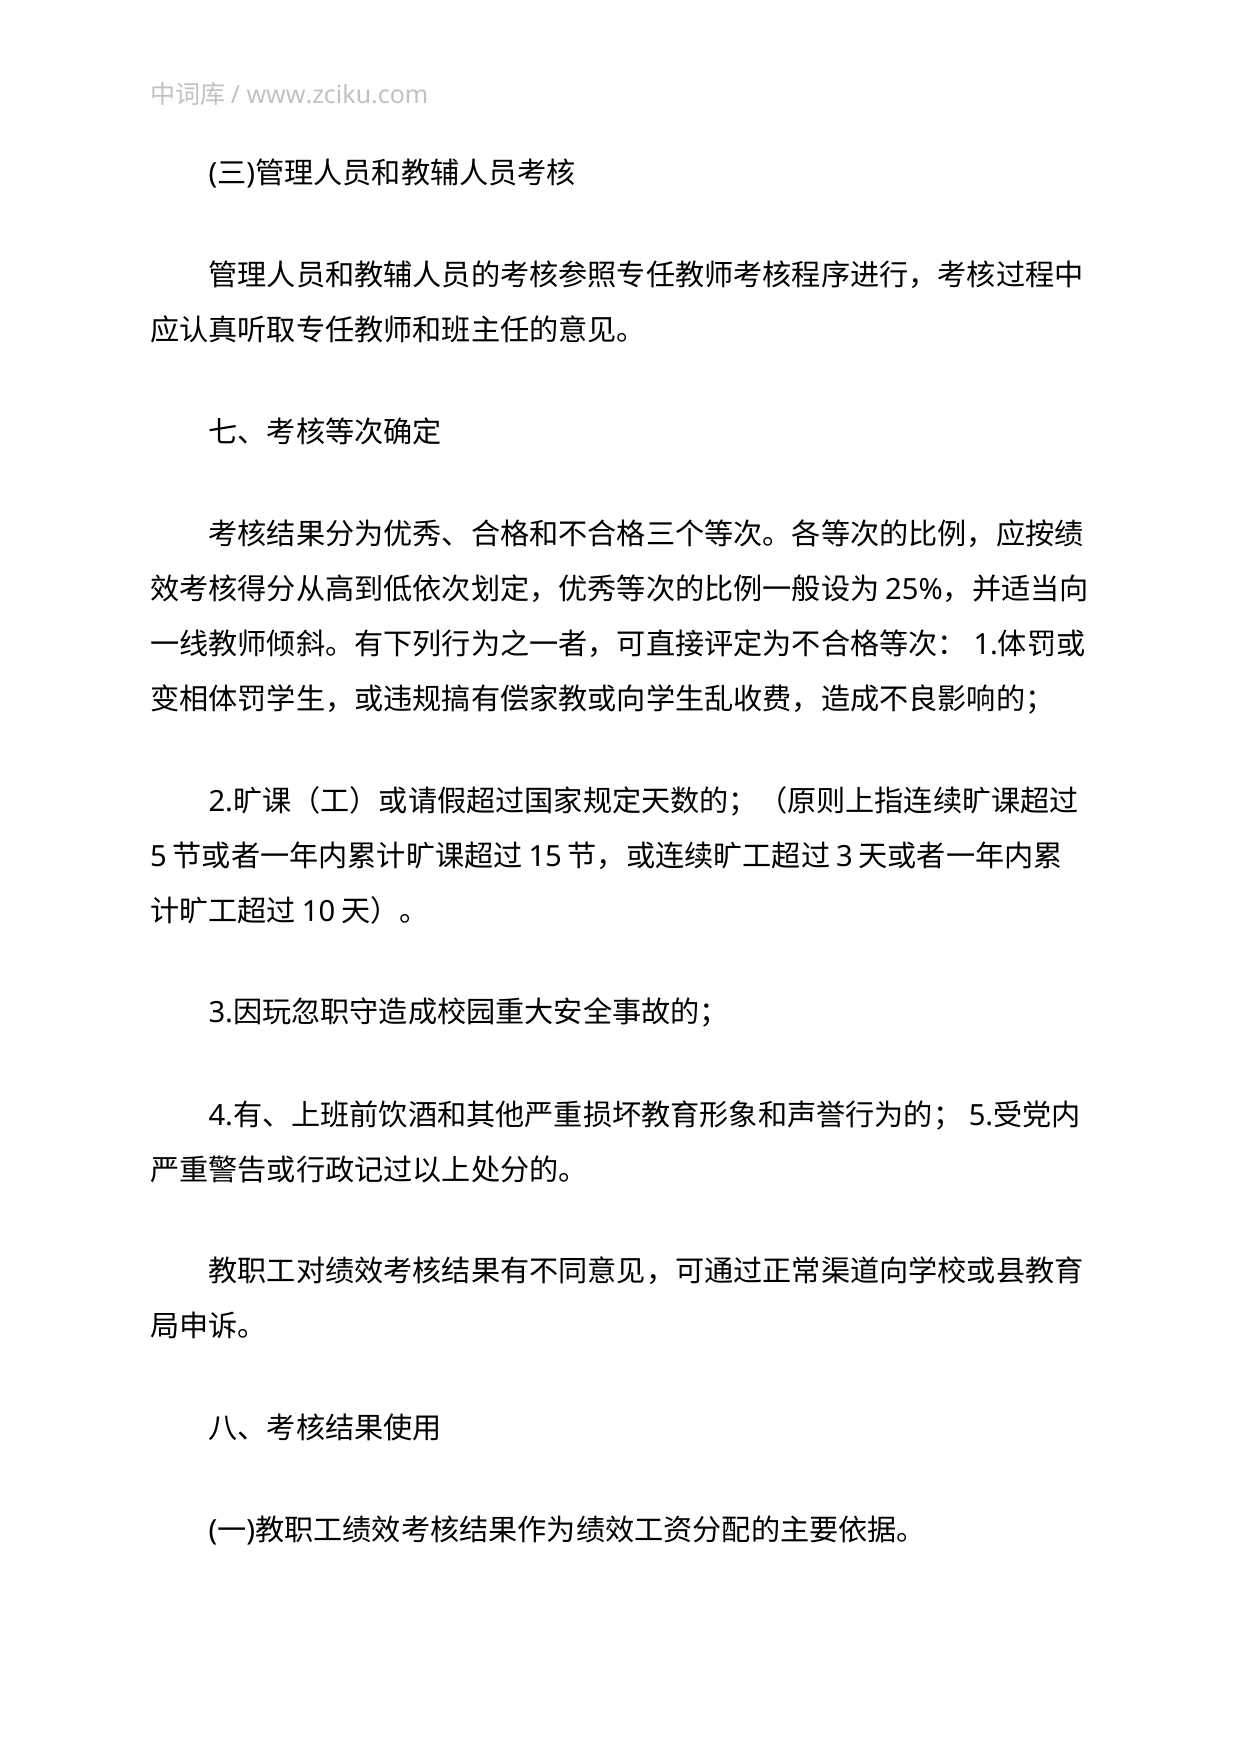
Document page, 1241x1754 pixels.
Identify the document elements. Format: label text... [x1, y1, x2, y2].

text 教职工对绩效考核结果有不同意见，可通过正常渠道向学校或县教育局申诉。 [150, 1248, 1090, 1345]
text (三)管理人员和教辅人员考核 [150, 150, 1090, 192]
text 七、考核等次确定 [150, 409, 1090, 451]
text 4.有、上班前饮酒和其他严重损坏教育形象和声誉行为的； 5.受党内严重警告或行政记过以上处分的。 [150, 1091, 1090, 1188]
text 考核结果分为优秀、合格和不合格三个等次。各等次的比例，应按绩效考核得分从高到低依次划定，优秀等次的比例一般设为25%，并适当向一线教师倾斜。有下列行为之一者，可直接评定为不合格等次： 1.体罚或变相体罚学生，或违规搞有偿家教或向学生乱收费，造成不良影响的； [150, 510, 1090, 718]
text 管理人员和教辅人员的考核参照专任教师考核程序进行，考核过程中应认真听取专任教师和班主任的意见。 [150, 252, 1090, 349]
text 八、考核结果使用 [150, 1404, 1090, 1447]
text 3.因玩忽职守造成校园重大安全事故的； [150, 989, 1090, 1031]
text 2.旷课（工）或请假超过国家规定天数的；（原则上指连续旷课超过5节或者一年内累计旷课超过15节，或连续旷工超过3天或者一年内累计旷工超过10天）。 [150, 777, 1090, 929]
text (一)教职工绩效考核结果作为绩效工资分配的主要依据。 [150, 1506, 1090, 1549]
